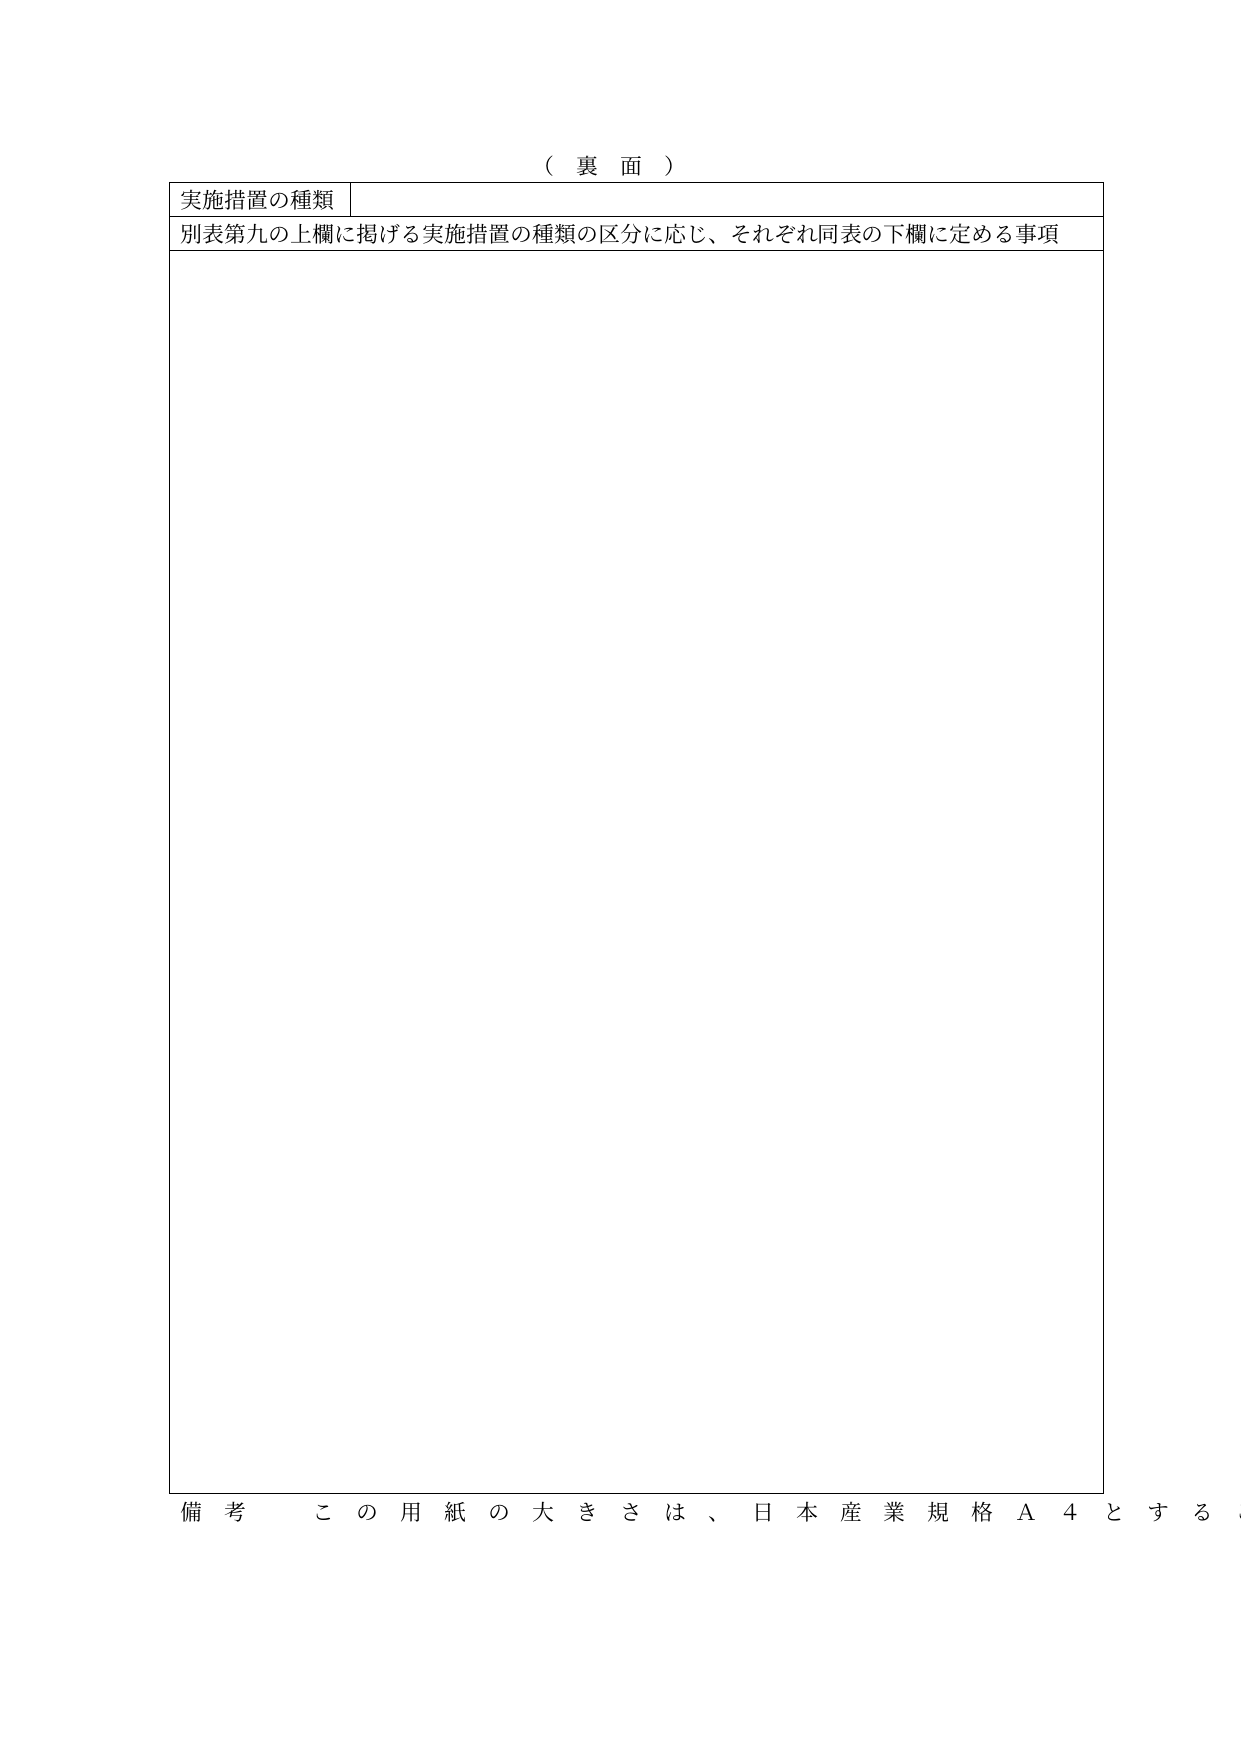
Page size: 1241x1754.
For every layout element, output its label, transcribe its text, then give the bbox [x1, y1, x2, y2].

table_cell [170, 251, 1103, 1493]
table_header [351, 183, 1103, 216]
table_header 実施措置の種類 [170, 183, 350, 216]
text （裏面） [158, 149, 1082, 182]
text 備考 この用紙の大きさは、日本産業規格Ａ４とすること。 [158, 1494, 1082, 1560]
table_cell 別表第九の上欄に掲げる実施措置の種類の区分に応じ、それぞれ同表の下欄に定める事項 [170, 217, 1103, 250]
